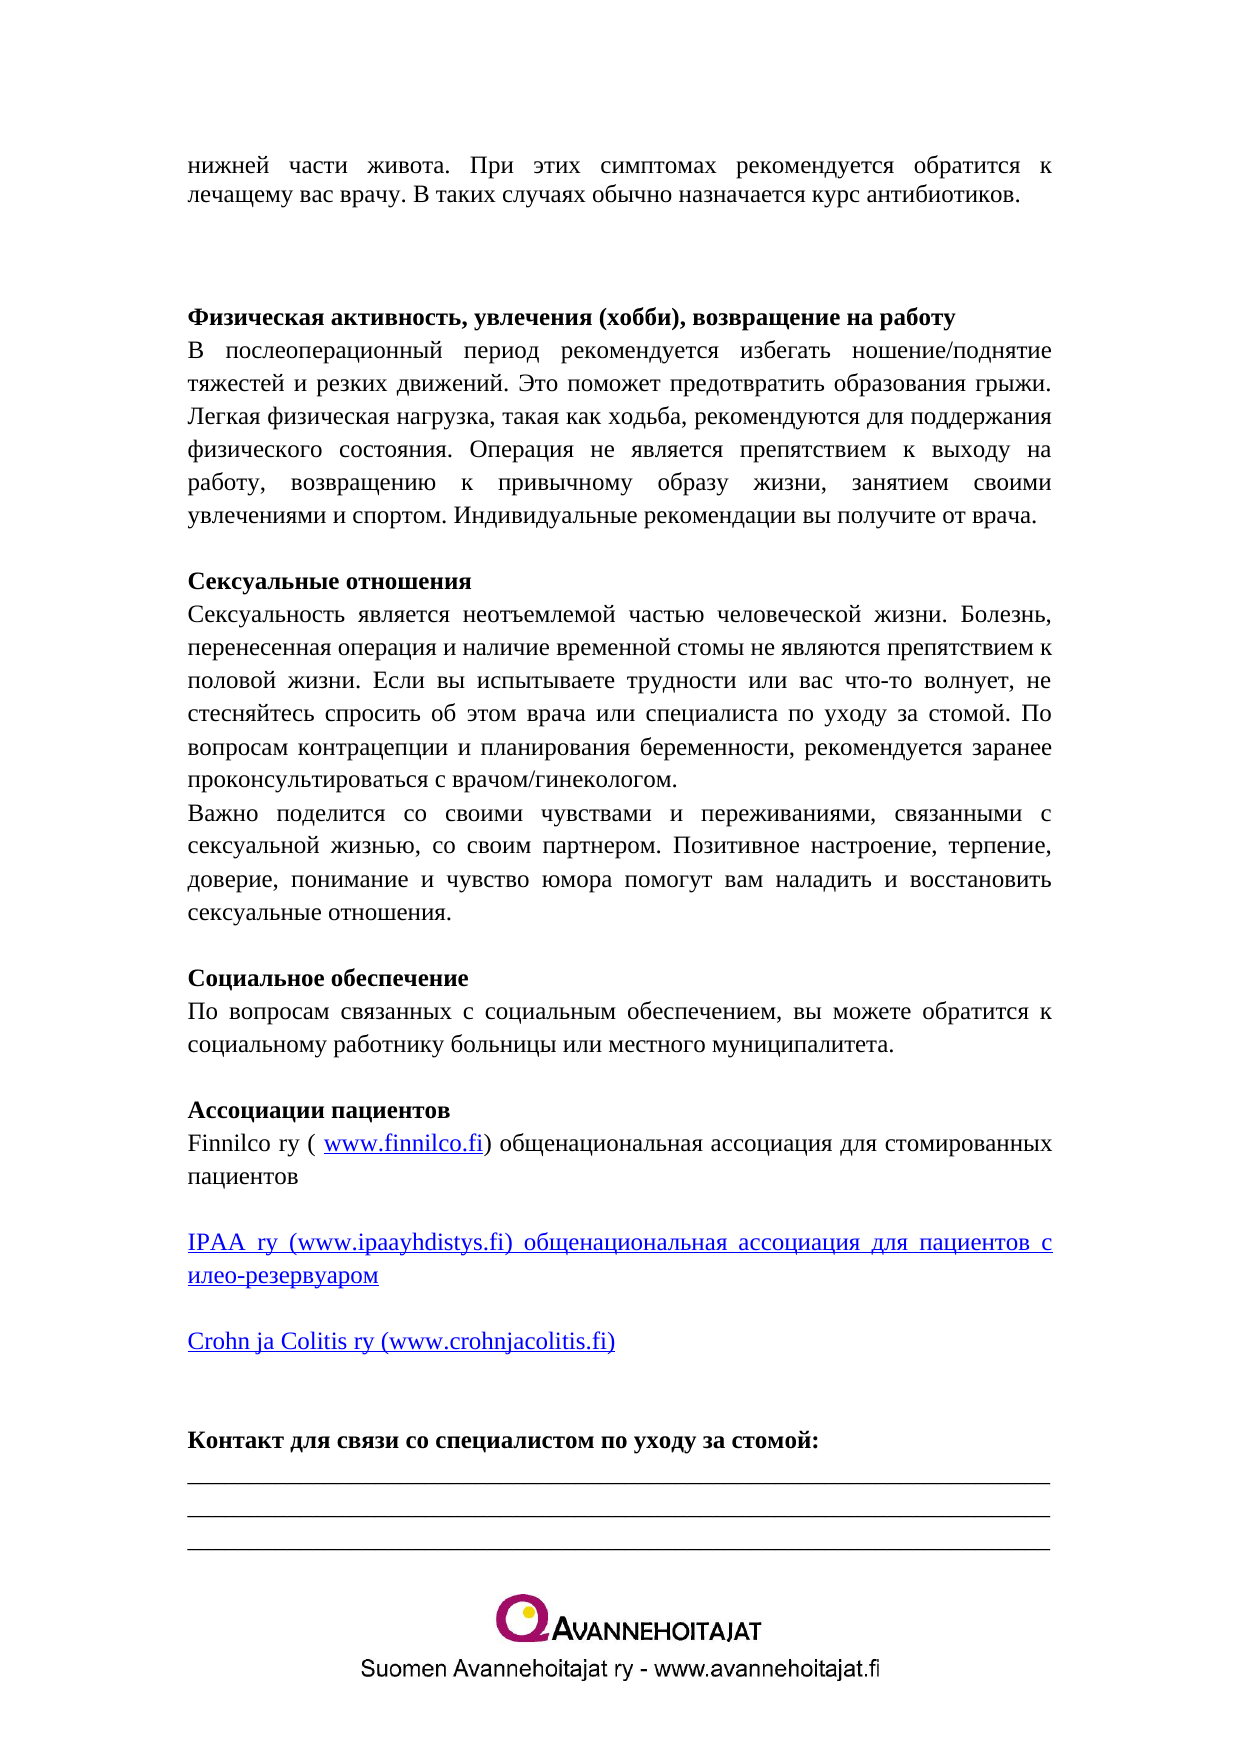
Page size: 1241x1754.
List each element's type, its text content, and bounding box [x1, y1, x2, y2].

text Физическая активность, увлечения (хобби), возвращение на работу [187, 302, 1053, 331]
text По вопросам связанных с социальным обеспечением, вы можете обратится к социальному работнику больницы или местного муниципалитета. [187, 996, 1053, 1057]
text Сексуальные отношения [187, 566, 1053, 595]
picture [361, 1594, 879, 1681]
text Контакт для связи со специалистом по уходу за стомой: [187, 1425, 1053, 1454]
text Важно поделится со своими чувствами и переживаниями, связанными с сексуальной жизнью, со своим партнером. Позитивное настроение, терпение, доверие, понимание и чувство юмора помогут вам наладить и восстановить сексуальные отношения. [187, 798, 1053, 925]
text Сексуальность является неотъемлемой частью человеческой жизни. Болезнь, перенесенная операция и наличие временной стомы не являются препятствием к половой жизни. Если вы испытываете трудности или вас что-то волнует, не стесняйтесь спросить об этом врача или специалиста по уходу за стомой. По вопросам контрацепции и планирования беременности, рекомендуется заранее проконсультироваться с врачом/гинекологом. [187, 599, 1053, 793]
text IPAA ry (www.ipaayhdistys.fi) общенациональная ассоциация для пациентов с илео-резервуаром [187, 1253, 1053, 1289]
text Социальное обеспечение [187, 963, 1053, 991]
text Finnilco ry ( www.finnilco.fi) общенациональная ассоциация для стомированных пациентов [187, 1128, 1053, 1189]
text Ассоциации пациентов [187, 1095, 1053, 1123]
text IPAA ry (www.ipaayhdistys.fi) общенациональная ассоциация для пациентов с илео-резервуаром [187, 1227, 1053, 1252]
text В послеоперационный период рекомендуется избегать ношение/поднятие тяжестей и резких движений. Это поможет предотвратить образования грыжи. Легкая физическая нагрузка, такая как ходьба, рекомендуются для поддержания физического состояния. Операция не является препятствием к выходу на работу, возвращению к привычному образу жизни, занятием своими увлечениями и спортом. Индивидуальные рекомендации вы получите от врача. [187, 335, 1053, 529]
text Crohn ja Colitis ry (www.crohnjacolitis.fi) [187, 1326, 1053, 1355]
